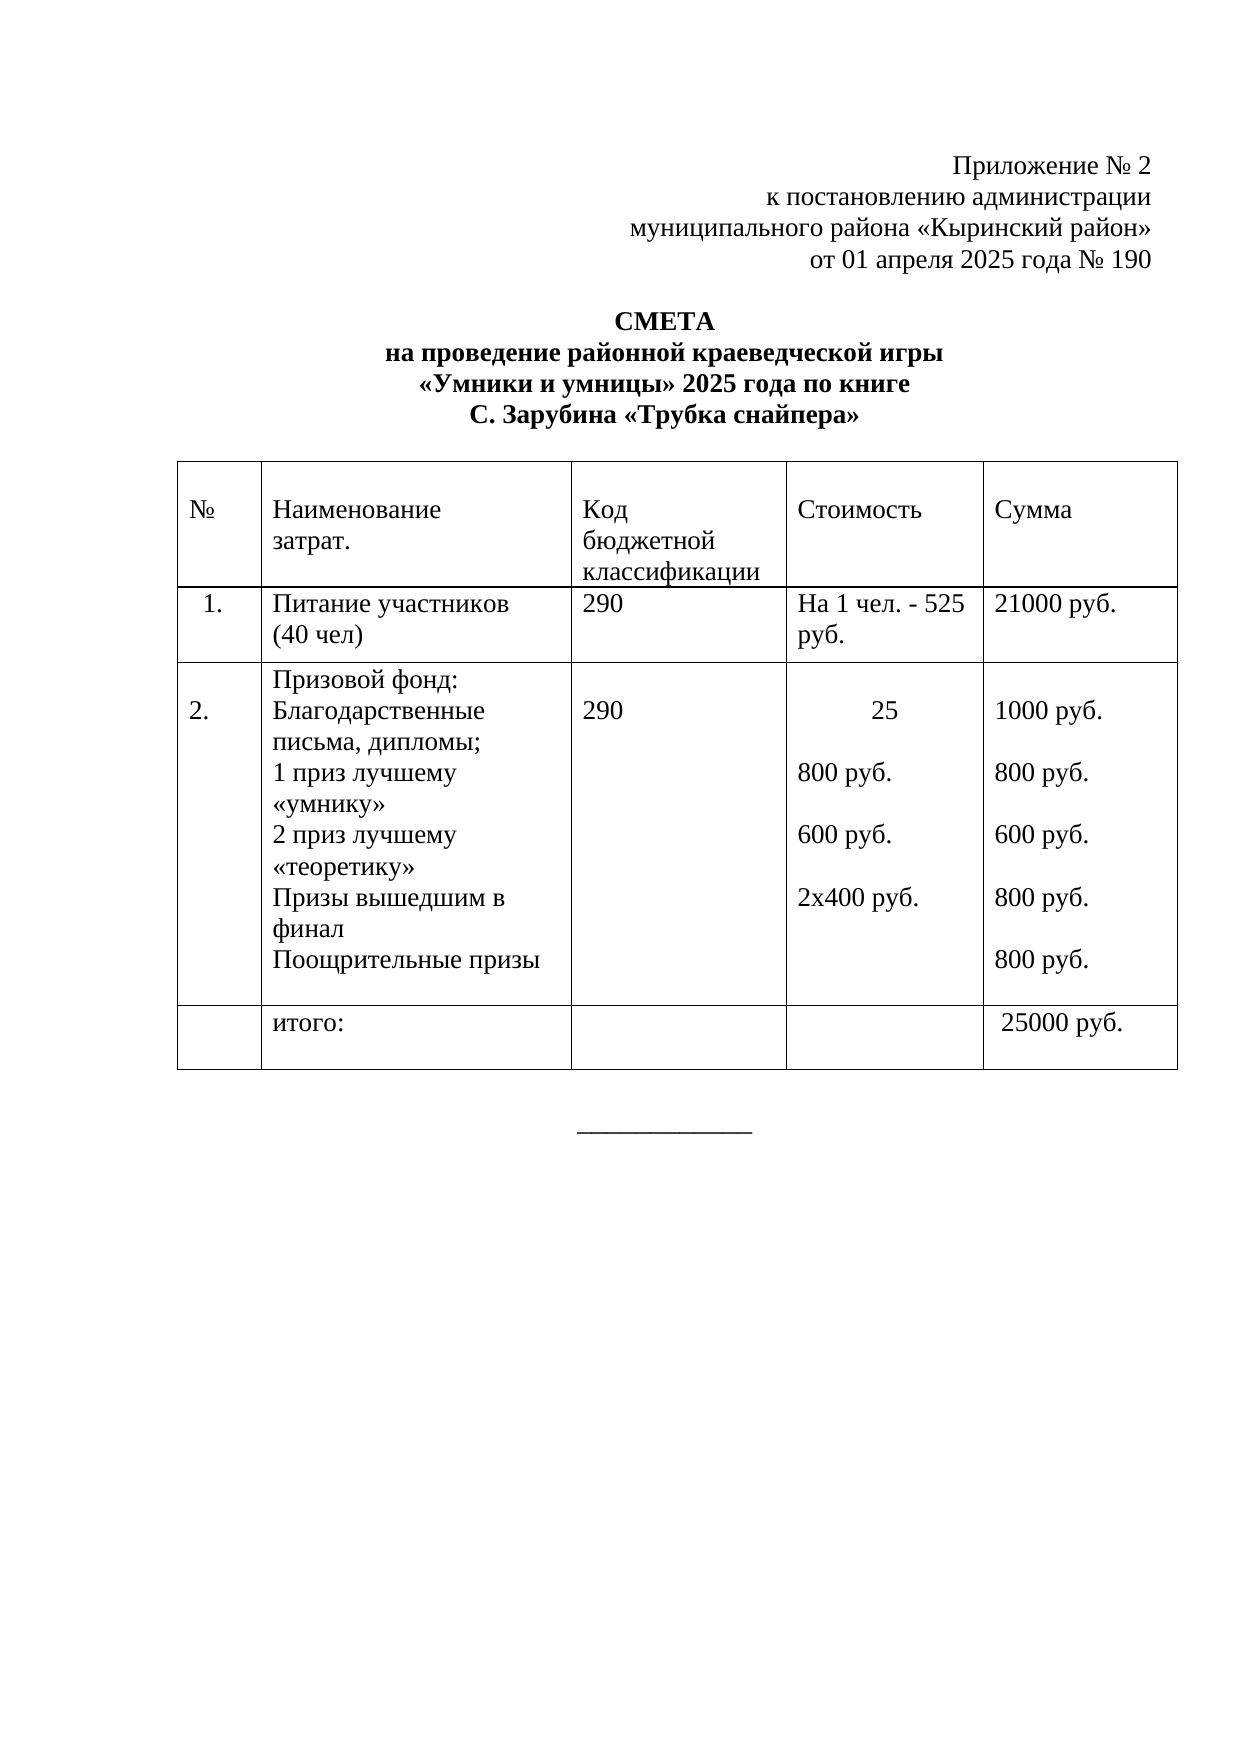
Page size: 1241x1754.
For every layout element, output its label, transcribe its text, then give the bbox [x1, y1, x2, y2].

table_cell [787, 1006, 983, 1069]
text к постановлению администрации [177, 180, 1152, 212]
table_cell 25000 руб. [984, 1006, 1177, 1069]
text на проведение районной краеведческой игры [177, 336, 1152, 367]
table_cell 2. [178, 663, 261, 1005]
table_cell Призовой фонд: Благодарственные письма, дипломы; 1 приз лучшему «умнику» 2 приз лучшему «теоретику» Призы вышедшим в финал Поощрительные призы [262, 663, 571, 1005]
table_header № [178, 462, 261, 586]
table_cell Питание участников (40 чел) [262, 588, 571, 662]
table_header Сумма [984, 462, 1177, 586]
table_cell 21000 руб. [984, 588, 1177, 662]
text С. Зарубина «Трубка снайпера» [177, 398, 1152, 429]
text от 01 апреля 2025 года № 190 [177, 243, 1152, 274]
table_cell [178, 1006, 261, 1069]
text Приложение № 2 [177, 149, 1152, 180]
table_header Код бюджетной классификации [572, 462, 786, 586]
text муниципального района «Кыринский район» [177, 212, 1152, 243]
table_cell На 1 чел. - 525 руб. [787, 588, 983, 662]
table_header Наименование затрат. [262, 462, 571, 586]
table_cell итого: [262, 1006, 571, 1069]
table_cell 1000 руб. 800 руб. 600 руб. 800 руб. 800 руб. [984, 663, 1177, 1005]
text «Умники и умницы» 2025 года по книге [177, 367, 1152, 398]
table_header Стоимость [787, 462, 983, 586]
table_cell 290 [572, 663, 786, 1005]
table_cell 1. [178, 588, 261, 662]
text СМЕТА [177, 305, 1152, 336]
table_cell 25 800 руб. 600 руб. 2х400 руб. [787, 663, 983, 1005]
table_cell [572, 1006, 786, 1069]
text ____________ [177, 1103, 1152, 1137]
table_cell 290 [572, 588, 786, 662]
